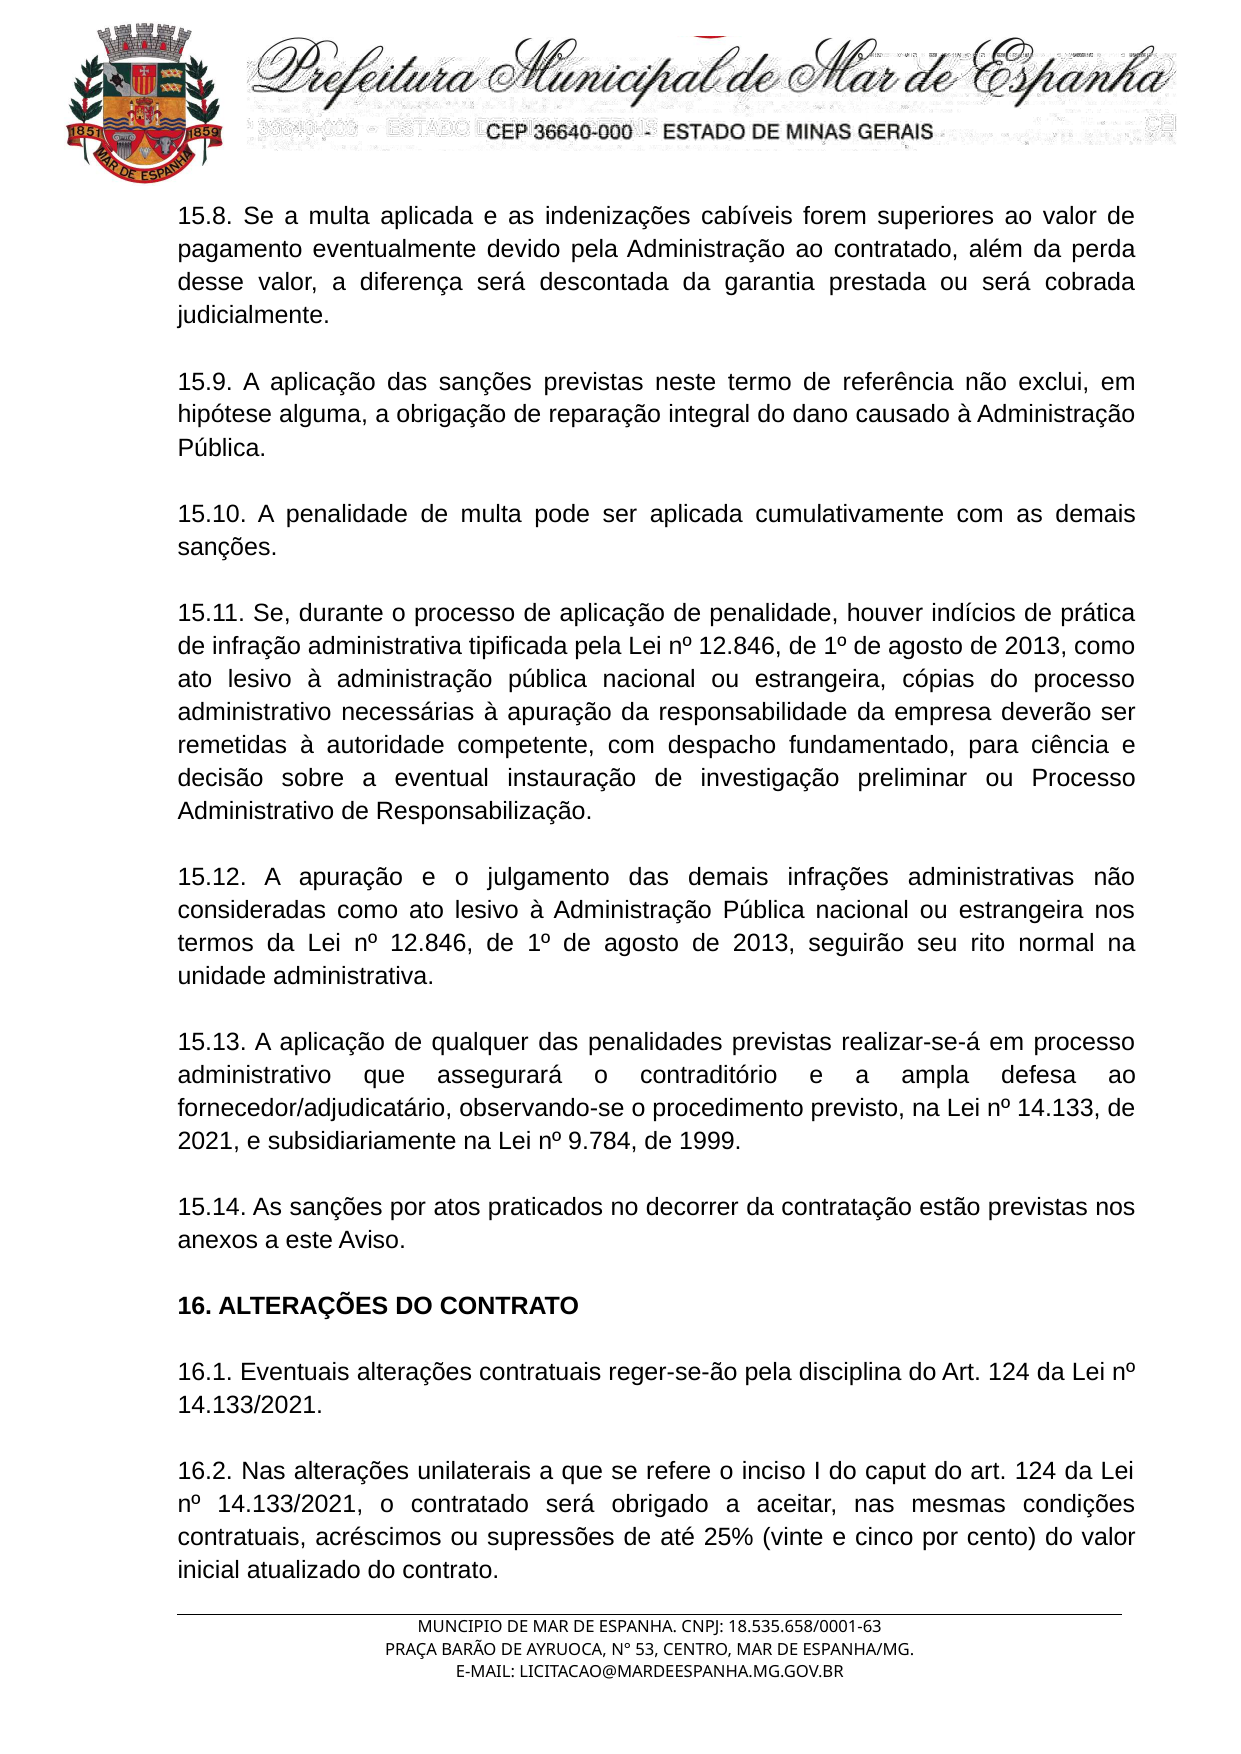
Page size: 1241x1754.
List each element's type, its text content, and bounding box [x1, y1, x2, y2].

text 15.14. As sanções por atos praticados no decorrer da contratação estão previstas nos anexos a este Aviso. [177, 1192, 1137, 1254]
text 16.2. Nas alterações unilaterais a que se refere o inciso I do caput do art. 124 da Lei nº 14.133/2021, o contratado será obrigado a aceitar, nas mesmas condições contratuais, acréscimos ou supressões de até 25% (vinte e cinco por cento) do valor inicial atualizado do contrato. [177, 1456, 1137, 1584]
text 16. ALTERAÇÕES DO CONTRATO [177, 1291, 1137, 1320]
text 16.1. Eventuais alterações contratuais reger-se-ão pela disciplina do Art. 124 da Lei nº 14.133/2021. [177, 1357, 1137, 1419]
text 15.9. A aplicação das sanções previstas neste termo de referência não exclui, em hipótese alguma, a obrigação de reparação integral do dano causado à Administração Pública. [177, 366, 1137, 461]
text 15.11. Se, durante o processo de aplicação de penalidade, houver indícios de prática de infração administrativa tipificada pela Lei nº 12.846, de 1º de agosto de 2013, como ato lesivo à administração pública nacional ou estrangeira, cópias do processo administrativo necessárias à apuração da responsabilidade da empresa deverão ser remetidas à autoridade competente, com despacho fundamentado, para ciência e decisão sobre a eventual instauração de investigação preliminar ou Processo Administrativo de Responsabilização. [177, 598, 1137, 824]
picture [57, 13, 231, 186]
picture [246, 36, 1177, 151]
text 15.8. Se a multa aplicada e as indenizações cabíveis forem superiores ao valor de pagamento eventualmente devido pela Administração ao contratado, além da perda desse valor, a diferença será descontada da garantia prestada ou será cobrada judicialmente. [177, 201, 1137, 329]
text 15.13. A aplicação de qualquer das penalidades previstas realizar-se-á em processo administrativo que assegurará o contraditório e a ampla defesa ao fornecedor/adjudicatário, observando-se o procedimento previsto, na Lei nº 14.133, de 2021, e subsidiariamente na Lei nº 9.784, de 1999. [177, 1027, 1137, 1155]
text 15.12. A apuração e o julgamento das demais infrações administrativas não consideradas como ato lesivo à Administração Pública nacional ou estrangeira nos termos da Lei nº 12.846, de 1º de agosto de 2013, seguirão seu rito normal na unidade administrativa. [177, 862, 1137, 989]
text 15.10. A penalidade de multa pode ser aplicada cumulativamente com as demais sanções. [177, 498, 1137, 560]
